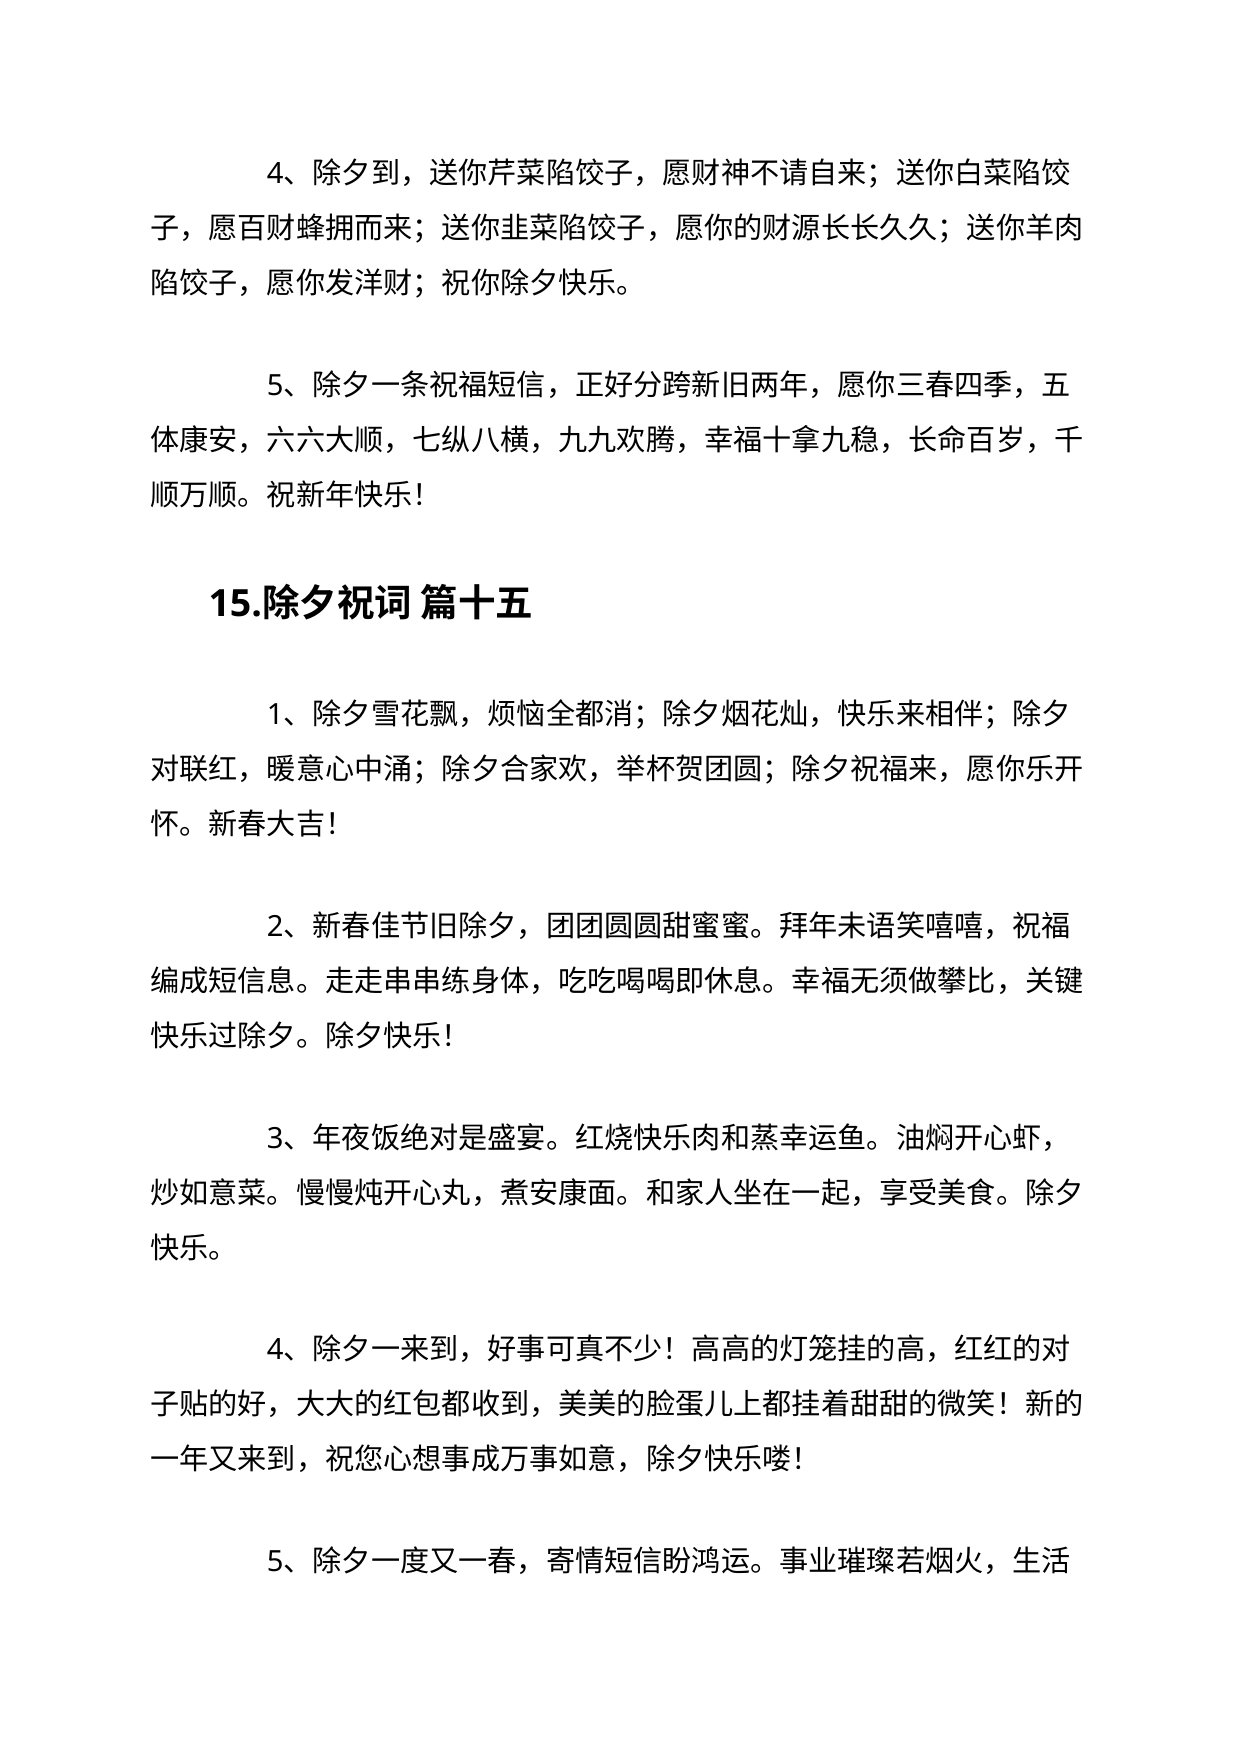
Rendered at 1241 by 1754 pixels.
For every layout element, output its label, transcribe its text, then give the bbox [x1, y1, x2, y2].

text 3、年夜饭绝对是盛宴。红烧快乐肉和蒸幸运鱼。油焖开心虾，炒如意菜。慢慢炖开心丸，煮安康面。和家人坐在一起，享受美食。除夕快乐。 [150, 1114, 1090, 1266]
text 15.除夕祝词 篇十五 [150, 573, 1090, 628]
text 4、除夕一来到，好事可真不少！高高的灯笼挂的高，红红的对子贴的好，大大的红包都收到，美美的脸蛋儿上都挂着甜甜的微笑！新的一年又来到，祝您心想事成万事如意，除夕快乐喽！ [150, 1326, 1090, 1478]
text 5、除夕一条祝福短信，正好分跨新旧两年，愿你三春四季，五体康安，六六大顺，七纵八横，九九欢腾，幸福十拿九稳，长命百岁，千顺万顺。祝新年快乐！ [150, 362, 1090, 514]
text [150, 1538, 1090, 1580]
text 4、除夕到，送你芹菜陷饺子，愿财神不请自来；送你白菜陷饺子，愿百财蜂拥而来；送你韭菜陷饺子，愿你的财源长长久久；送你羊肉陷饺子，愿你发洋财；祝你除夕快乐。 [150, 150, 1090, 302]
text 1、除夕雪花飘，烦恼全都消；除夕烟花灿，快乐来相伴；除夕对联红，暖意心中涌；除夕合家欢，举杯贺团圆；除夕祝福来，愿你乐开怀。新春大吉！ [150, 691, 1090, 843]
text 2、新春佳节旧除夕，团团圆圆甜蜜蜜。拜年未语笑嘻嘻，祝福编成短信息。走走串串练身体，吃吃喝喝即休息。幸福无须做攀比，关键快乐过除夕。除夕快乐！ [150, 903, 1090, 1055]
